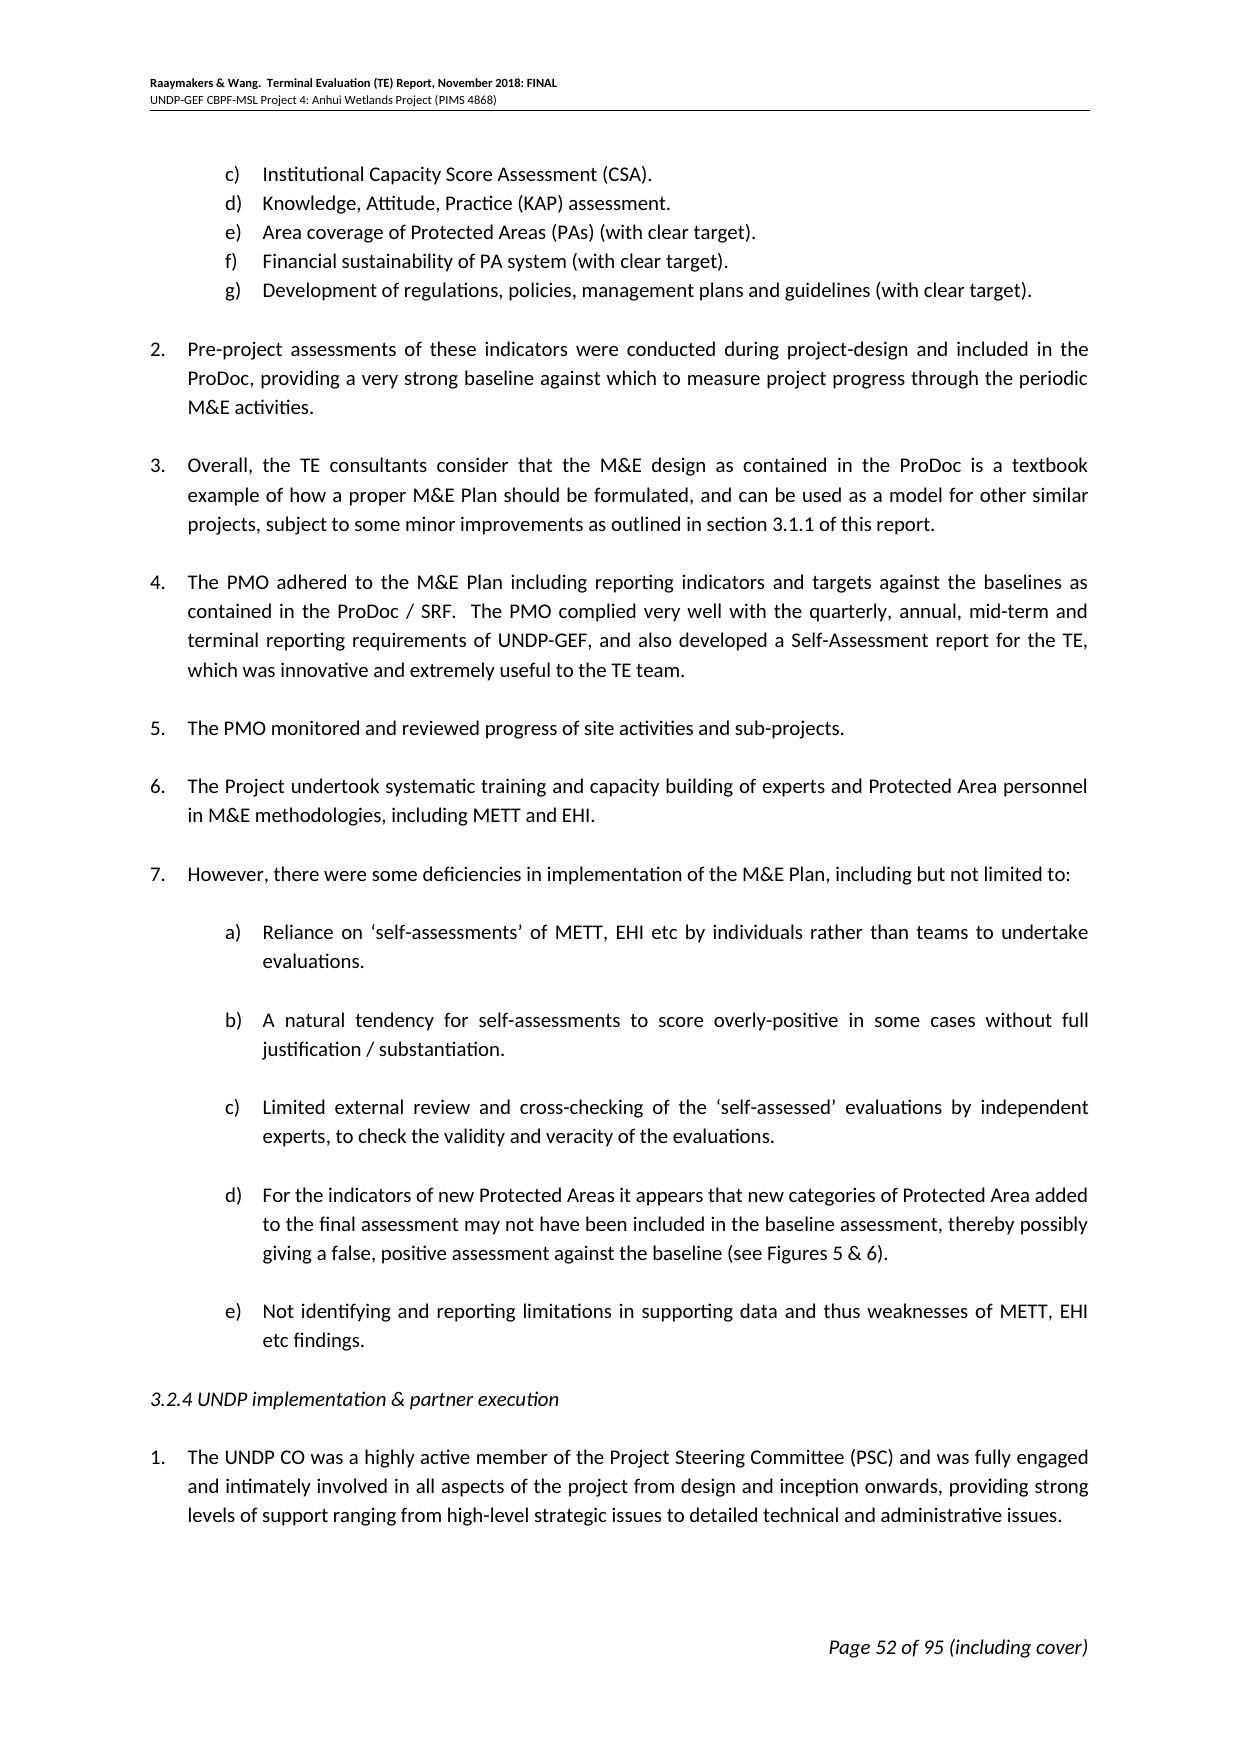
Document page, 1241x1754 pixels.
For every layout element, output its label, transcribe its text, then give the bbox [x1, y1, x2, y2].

list Institutional Capacity Score Assessment (CSA). [225, 161, 1090, 186]
list Area coverage of Protected Areas (PAs) (with clear target). [225, 219, 1090, 245]
list A natural tendency for self-assessments to score overly-positive in some cases without full justification / substantiation. [225, 1007, 1090, 1061]
list The UNDP CO was a highly active member of the Project Steering Committee (PSC) and was fully engaged and intimately involved in all aspects of the project from design and inception onwards, providing strong levels of support ranging from high-level strategic issues to detailed technical and administrative issues. [150, 1444, 1090, 1528]
list Overall, the TE consultants consider that the M&E design as contained in the ProDoc is a textbook example of how a proper M&E Plan should be formulated, and can be used as a model for other similar projects, subject to some minor improvements as outlined in section 3.1.1 of this report. [150, 453, 1090, 536]
list The PMO adhered to the M&E Plan including reporting indicators and targets against the baselines as contained in the ProDoc / SRF. The PMO complied very well with the quarterly, annual, mid-term and terminal reporting requirements of UNDP-GEF, and also developed a Self-Assessment report for the TE, which was innovative and extremely useful to the TE team. [150, 569, 1090, 682]
list The PMO monitored and reviewed progress of site activities and sub-projects. [150, 715, 1090, 741]
subtitle 3.2.4 UNDP implementation & partner execution [150, 1386, 1090, 1411]
list Reliance on ‘self-assessments’ of METT, EHI etc by individuals rather than teams to undertake evaluations. [225, 919, 1090, 974]
list Financial sustainability of PA system (with clear target). [225, 248, 1090, 274]
list Limited external review and cross-checking of the ‘self-assessed’ evaluations by independent experts, to check the validity and veracity of the evaluations. [225, 1094, 1090, 1149]
list However, there were some deficiencies in implementation of the M&E Plan, including but not limited to: [150, 861, 1090, 886]
list For the indicators of new Protected Areas it appears that new categories of Protected Area added to the final assessment may not have been included in the baseline assessment, thereby possibly giving a false, positive assessment against the baseline (see Figures 5 & 6). [225, 1182, 1090, 1266]
list Not identifying and reporting limitations in supporting data and thus weaknesses of METT, EHI etc findings. [225, 1298, 1090, 1353]
list Knowledge, Attitude, Practice (KAP) assessment. [225, 190, 1090, 216]
list The Project undertook systematic training and capacity building of experts and Protected Area personnel in M&E methodologies, including METT and EHI. [150, 773, 1090, 828]
list Pre-project assessments of these indicators were conducted during project-design and included in the ProDoc, providing a very strong baseline against which to measure project progress through the periodic M&E activities. [150, 336, 1090, 420]
list Development of regulations, policies, management plans and guidelines (with clear target). [225, 278, 1090, 303]
